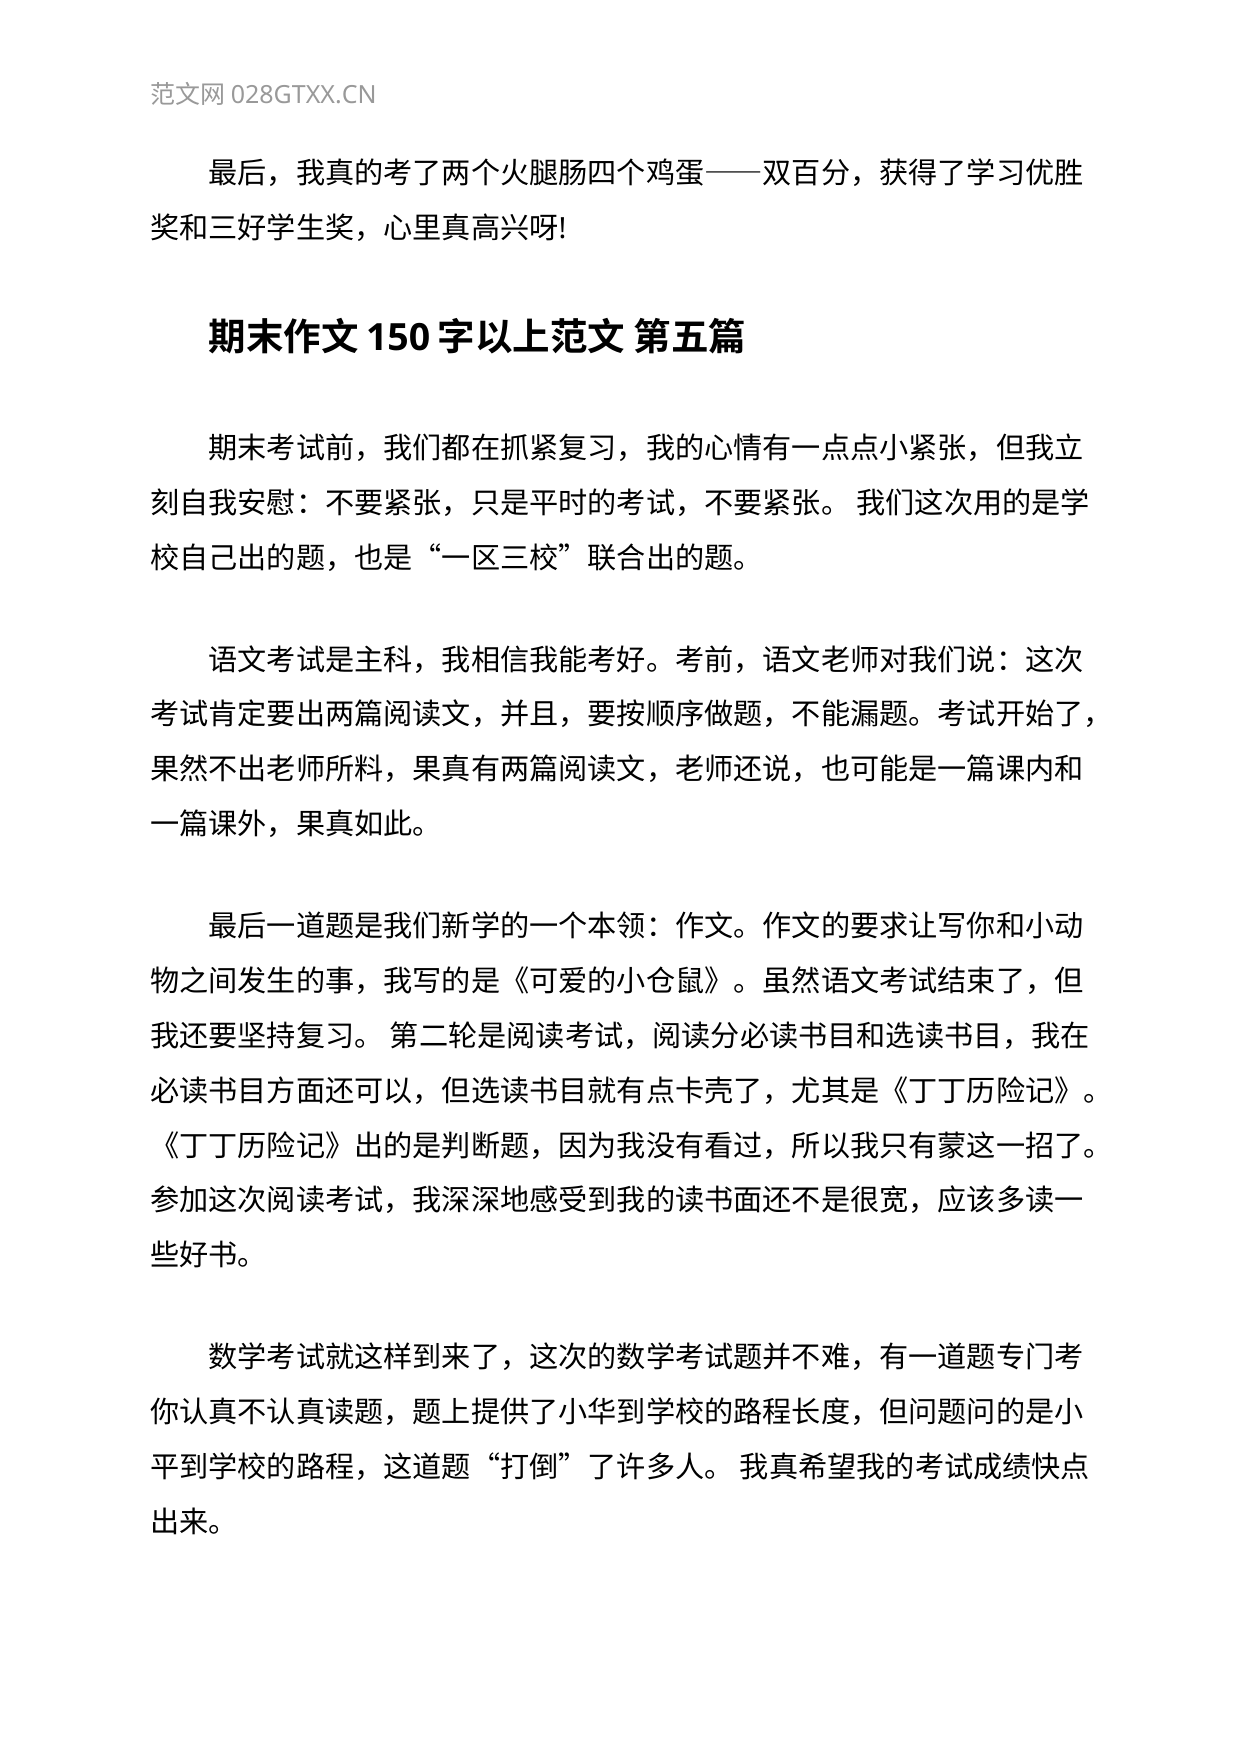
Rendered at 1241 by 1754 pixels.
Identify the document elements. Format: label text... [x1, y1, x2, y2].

text 数学考试就这样到来了，这次的数学考试题并不难，有一道题专门考你认真不认真读题，题上提供了小华到学校的路程长度，但问题问的是小平到学校的路程，这道题“打倒”了许多人。 我真希望我的考试成绩快点出来。 [150, 1334, 1090, 1541]
text 期末考试前，我们都在抓紧复习，我的心情有一点点小紧张，但我立刻自我安慰：不要紧张，只是平时的考试，不要紧张。 我们这次用的是学校自己出的题，也是“一区三校”联合出的题。 [150, 424, 1090, 577]
text 最后一道题是我们新学的一个本领：作文。作文的要求让写你和小动物之间发生的事，我写的是《可爱的小仓鼠》。虽然语文考试结束了，但我还要坚持复习。 第二轮是阅读考试，阅读分必读书目和选读书目，我在必读书目方面还可以，但选读书目就有点卡壳了，尤其是《丁丁历险记》。《丁丁历险记》出的是判断题，因为我没有看过，所以我只有蒙这一招了。参加这次阅读考试，我深深地感受到我的读书面还不是很宽，应该多读一些好书。 [150, 902, 1090, 1274]
text 语文考试是主科，我相信我能考好。考前，语文老师对我们说：这次考试肯定要出两篇阅读文，并且，要按顺序做题，不能漏题。考试开始了，果然不出老师所料，果真有两篇阅读文，老师还说，也可能是一篇课内和一篇课外，果真如此。 [150, 636, 1090, 843]
text 最后，我真的考了两个火腿肠四个鸡蛋——双百分，获得了学习优胜奖和三好学生奖，心里真高兴呀! [150, 150, 1090, 247]
text 期末作文150字以上范文 第五篇 [150, 307, 1090, 361]
